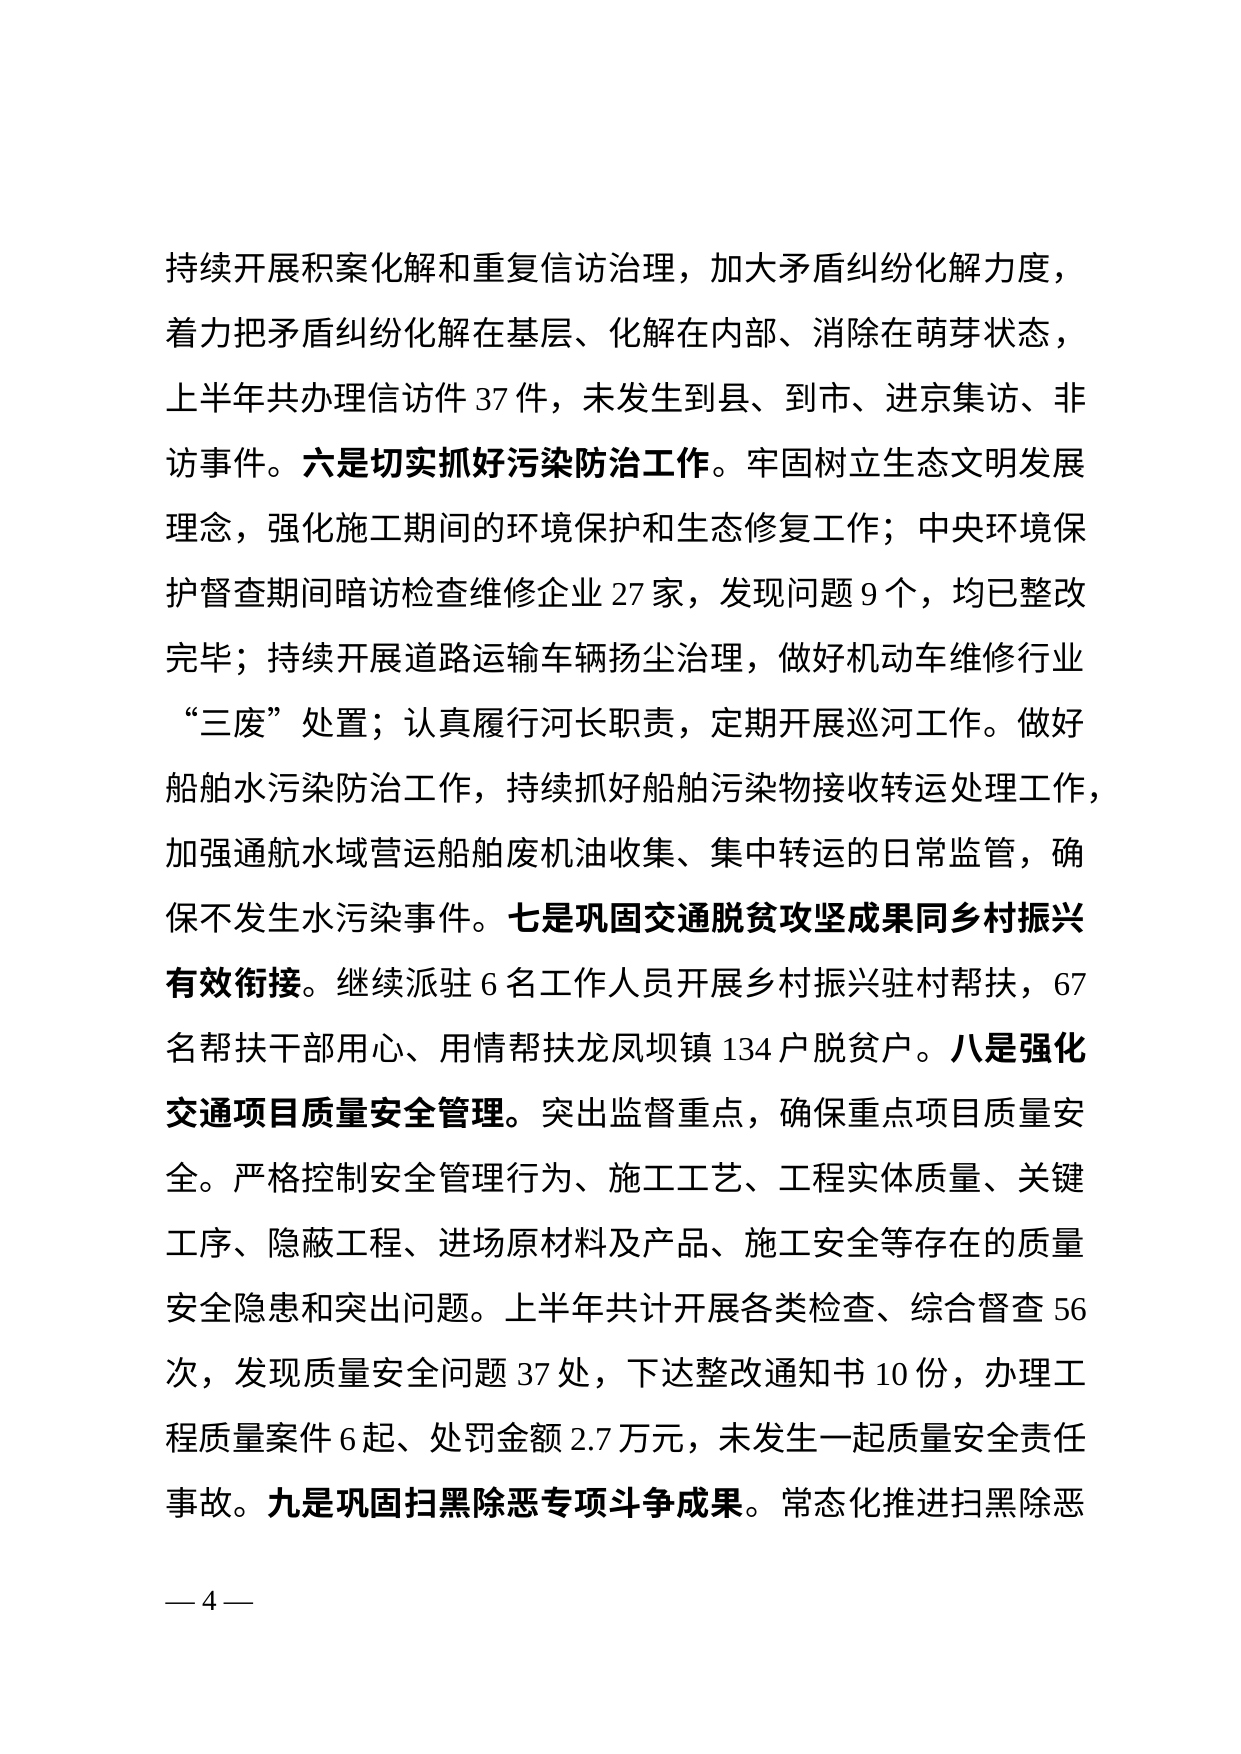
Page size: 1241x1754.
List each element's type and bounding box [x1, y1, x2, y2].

text [165, 233, 1087, 1533]
